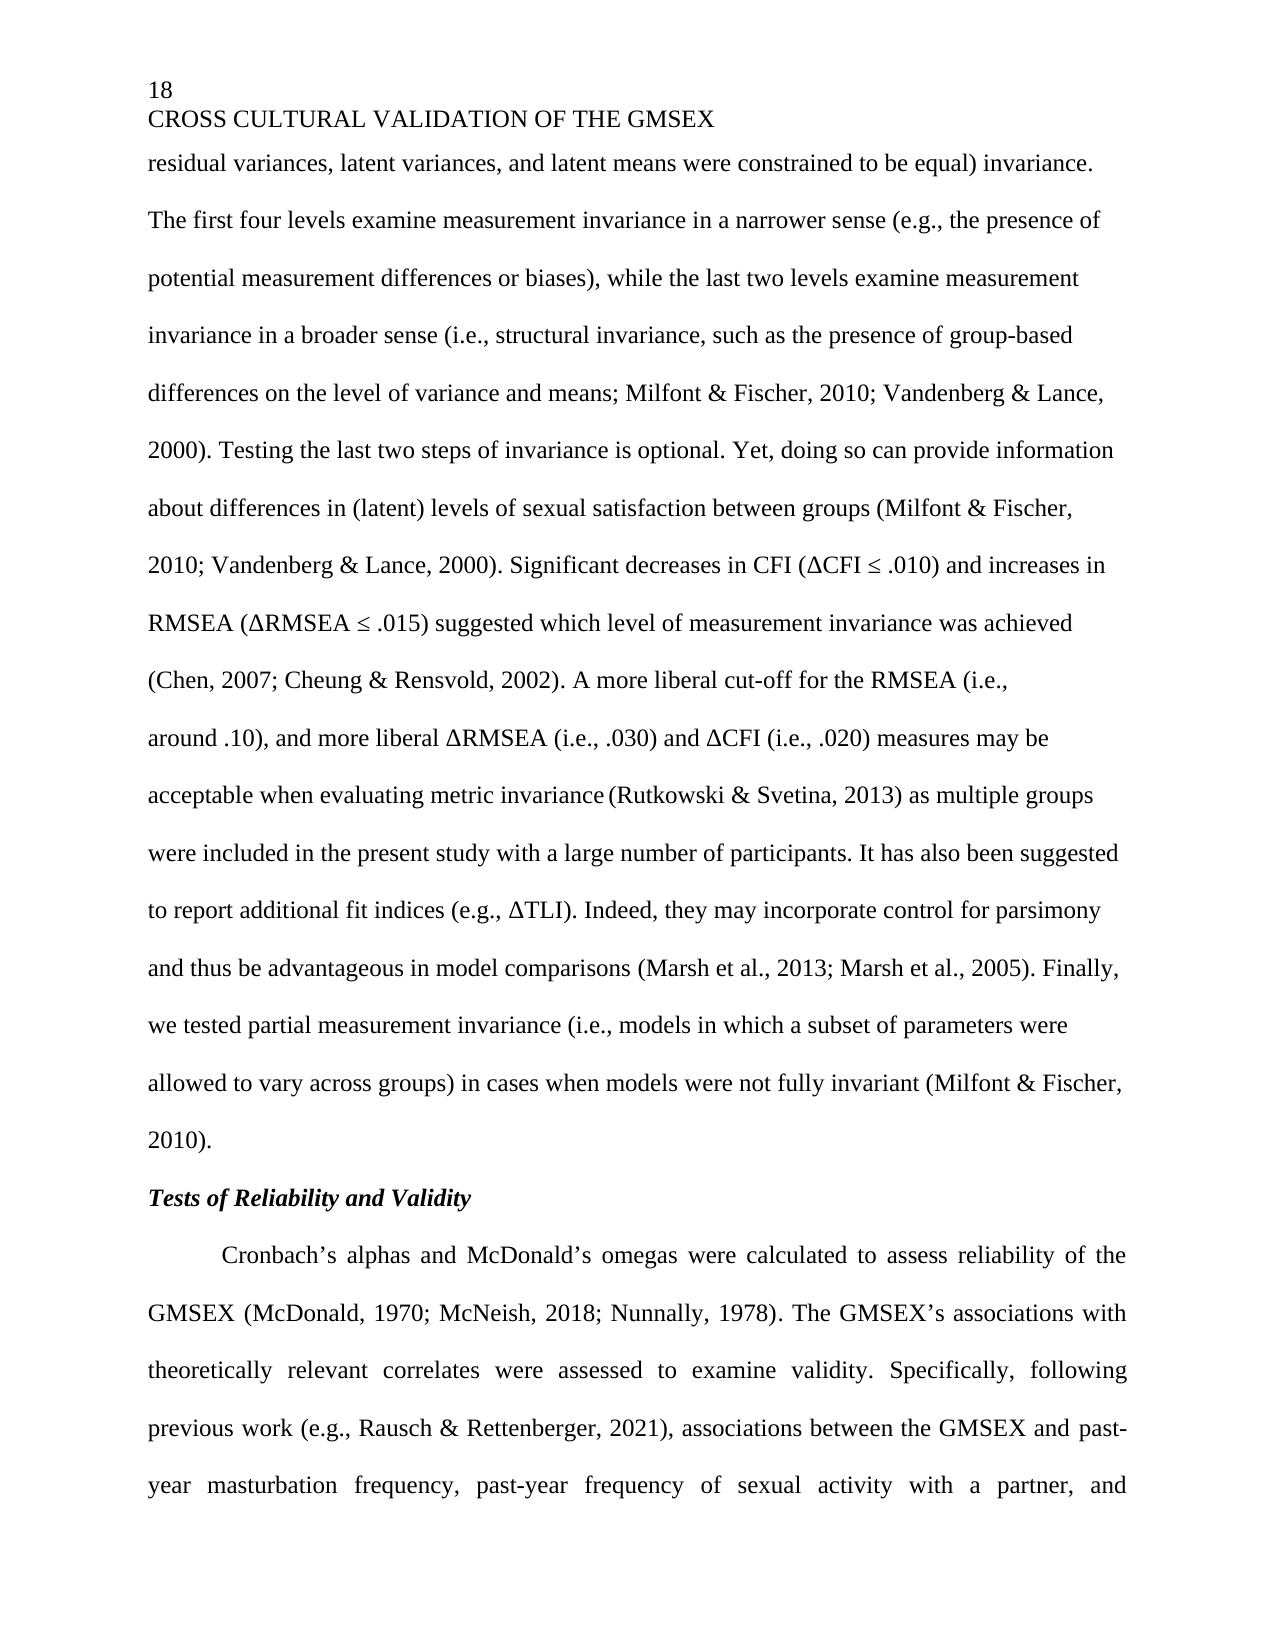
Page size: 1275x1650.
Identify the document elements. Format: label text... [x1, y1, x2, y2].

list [148, 1240, 1127, 1499]
text Tests of Reliability and Validity [148, 1183, 1127, 1211]
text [148, 148, 1127, 1154]
